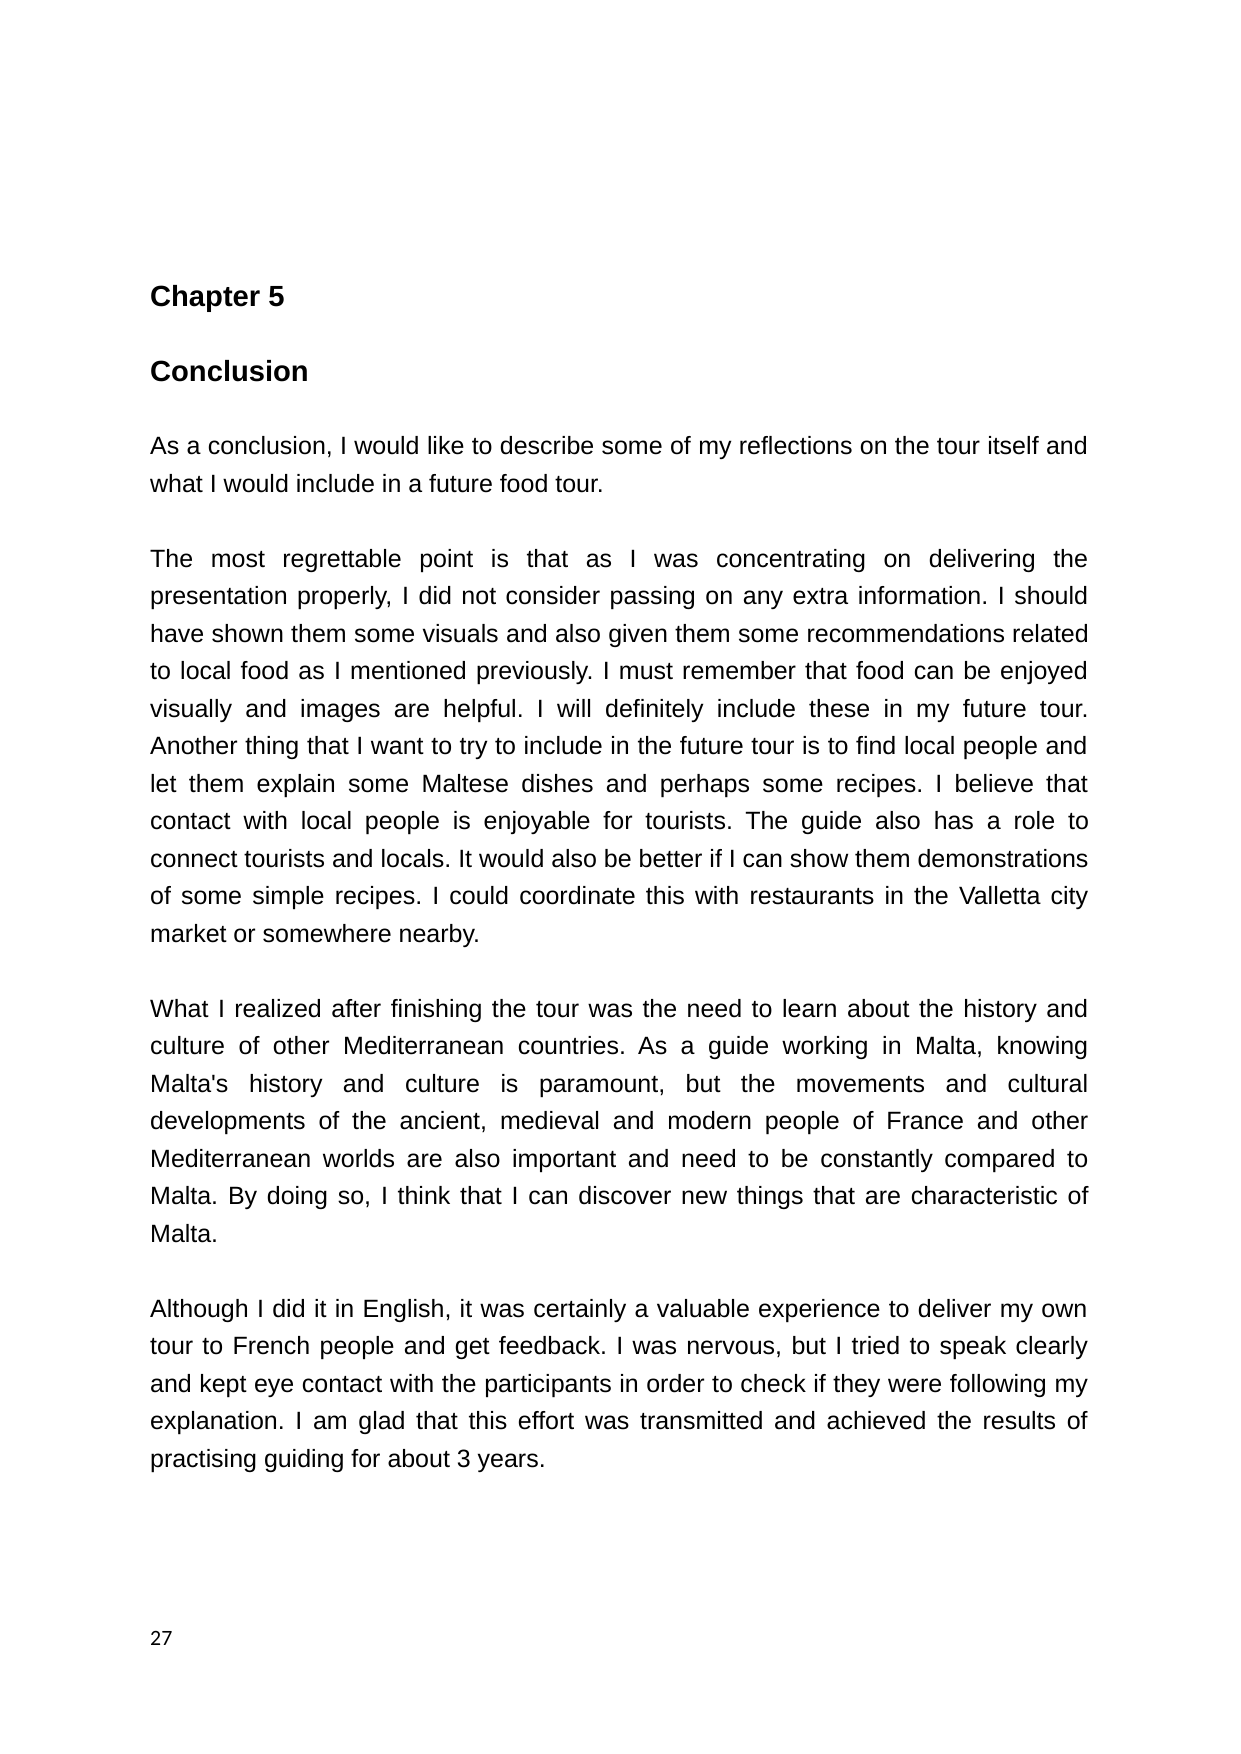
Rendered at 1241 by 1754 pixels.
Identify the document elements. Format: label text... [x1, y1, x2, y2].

text As a conclusion, I would like to describe some of my reflections on the tour itself and what I would include in a future food tour. [150, 427, 1090, 502]
text Chapter 5 [150, 277, 1090, 314]
text What I realized after finishing the tour was the need to learn about the history and culture of other Mediterranean countries. As a guide working in Malta, knowing Malta's history and culture is paramount, but the movements and cultural developments of the ancient, medieval and modern people of France and other Mediterranean worlds are also important and need to be constantly compared to Malta. By doing so, I think that I can discover new things that are characteristic of Malta. [150, 989, 1090, 1252]
text Although I did it in English, it was certainly a valuable experience to deliver my own tour to French people and get feedback. I was nervous, but I tried to speak clearly and kept eye contact with the participants in order to check if they were following my explanation. I am glad that this effort was transmitted and achieved the results of practising guiding for about 3 years. [150, 1289, 1090, 1477]
text Conclusion [150, 352, 1090, 389]
text The most regrettable point is that as I was concentrating on delivering the presentation properly, I did not consider passing on any extra information. I should have shown them some visuals and also given them some recommendations related to local food as I mentioned previously. I must remember that food can be enjoyed visually and images are helpful. I will definitely include these in my future tour. Another thing that I want to try to include in the future tour is to find local people and let them explain some Maltese dishes and perhaps some recipes. I believe that contact with local people is enjoyable for tourists. The guide also has a role to connect tourists and locals. It would also be better if I can show them demonstrations of some simple recipes. I could coordinate this with restaurants in the Valletta city market or somewhere nearby. [150, 539, 1090, 952]
